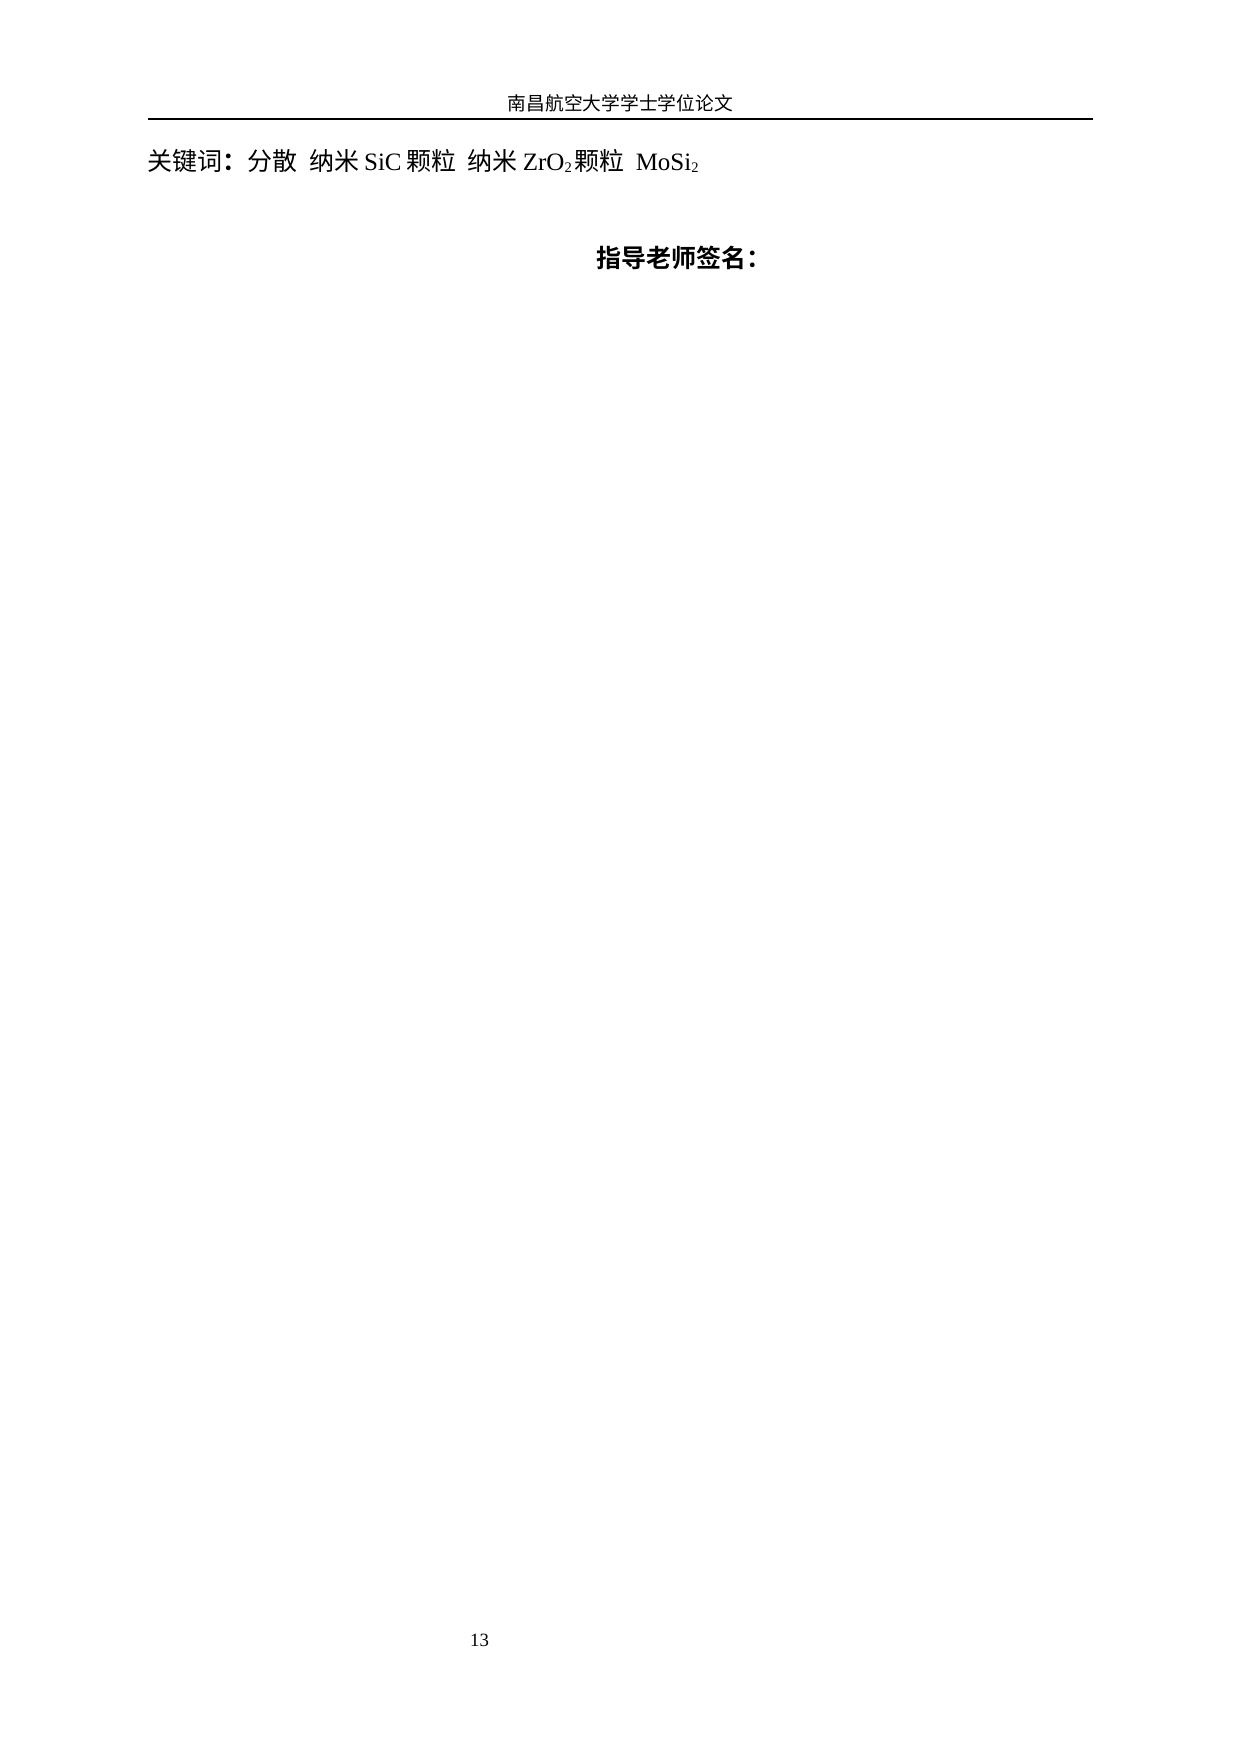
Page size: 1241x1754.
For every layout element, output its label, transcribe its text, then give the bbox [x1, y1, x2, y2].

text 指导老师签名： [148, 224, 1093, 289]
text 关键词：分散 纳米SiC颗粒 纳米ZrO2颗粒 MoSi2 [148, 127, 1093, 192]
